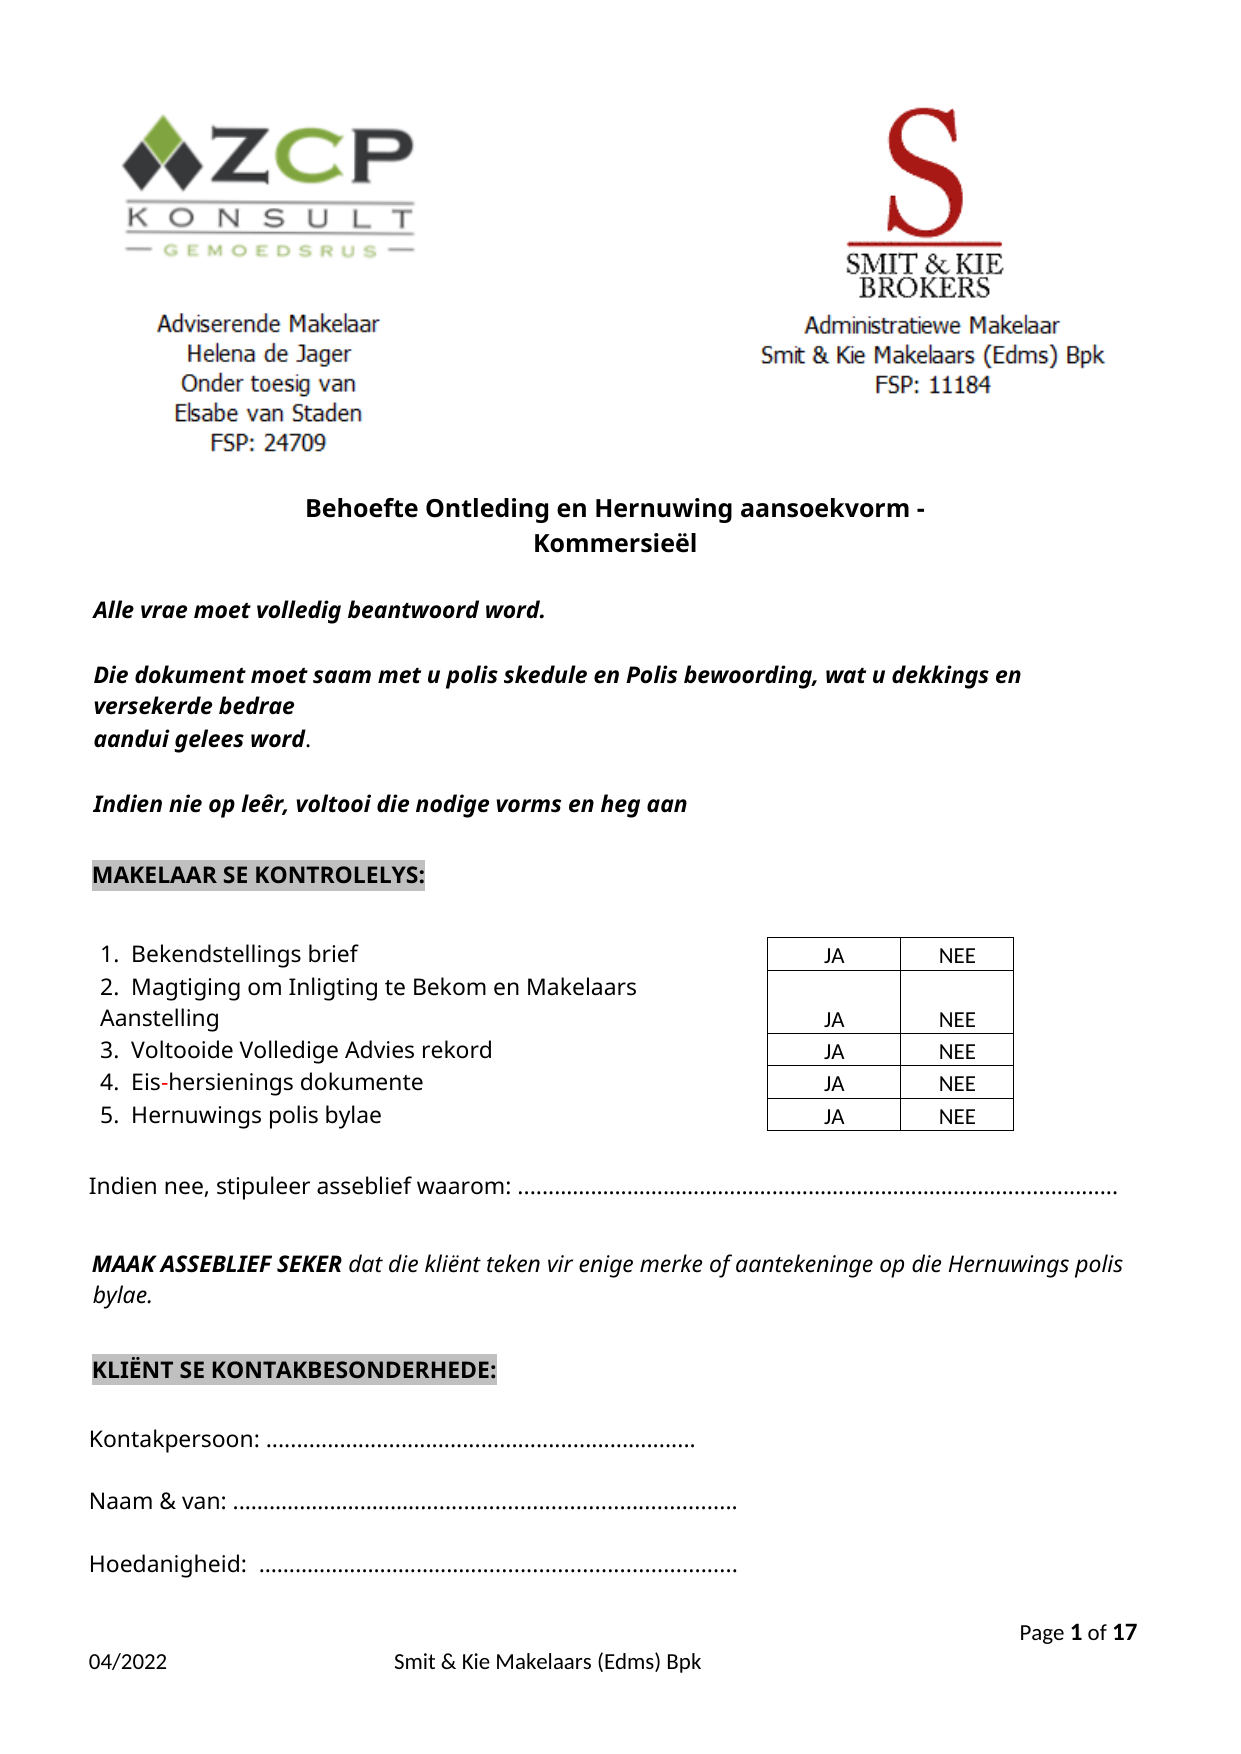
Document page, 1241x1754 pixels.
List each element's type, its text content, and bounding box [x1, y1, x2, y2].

text Indien nie op leêr, voltooi die nodige vorms en heg aan [93, 788, 1137, 819]
table_header 1. Bekendstellings brief [89, 937, 767, 969]
table_header JA [768, 938, 900, 969]
table_cell NEE [901, 1034, 1013, 1065]
table_cell JA [768, 1034, 900, 1065]
text Alle vrae moet volledig beantwoord word. [93, 594, 1137, 625]
table_cell NEE [901, 1099, 1013, 1130]
table_header NEE [901, 938, 1013, 969]
text Indien nee, stipuleer asseblief waarom: ......………………………………………………………………..................... [89, 1170, 1137, 1201]
table_cell 3. Voltooide Volledige Advies rekord [89, 1033, 767, 1065]
text MAKELAAR SE KONTROLELYS: [92, 859, 1138, 891]
table_cell JA [768, 971, 900, 1033]
text Hoedanigheid: [89, 1548, 1137, 1579]
picture [120, 103, 1110, 489]
text Die dokument moet saam met u polis skedule en Polis bewoording, wat u dekkings en versekerde bedrae [93, 659, 1137, 721]
text Behoefte Ontleding en Hernuwing aansoekvorm - [93, 490, 1137, 524]
table_cell JA [768, 1066, 900, 1098]
text MAAK ASSEBLIEF SEKER dat die kliënt teken vir enige merke of aantekeninge op die Hernuwings polis bylae. [92, 1248, 1137, 1311]
table_cell 4. Eis-hersienings dokumente [89, 1065, 767, 1098]
text aandui gelees word. [93, 723, 1137, 754]
table_cell NEE [901, 971, 1013, 1033]
text Naam & van: [89, 1485, 1137, 1516]
text Kontakpersoon: ...................................................................... [89, 1423, 1137, 1454]
table_cell NEE [901, 1066, 1013, 1098]
text Kommersieël [93, 526, 1137, 560]
table_cell 2. Magtiging om Inligting te Bekom en Makelaars Aanstelling [89, 970, 767, 1033]
table_cell 5. Hernuwings polis bylae [89, 1098, 767, 1130]
table_cell JA [768, 1099, 900, 1130]
text KLIËNT SE KONTAKBESONDERHEDE: [92, 1353, 1138, 1385]
